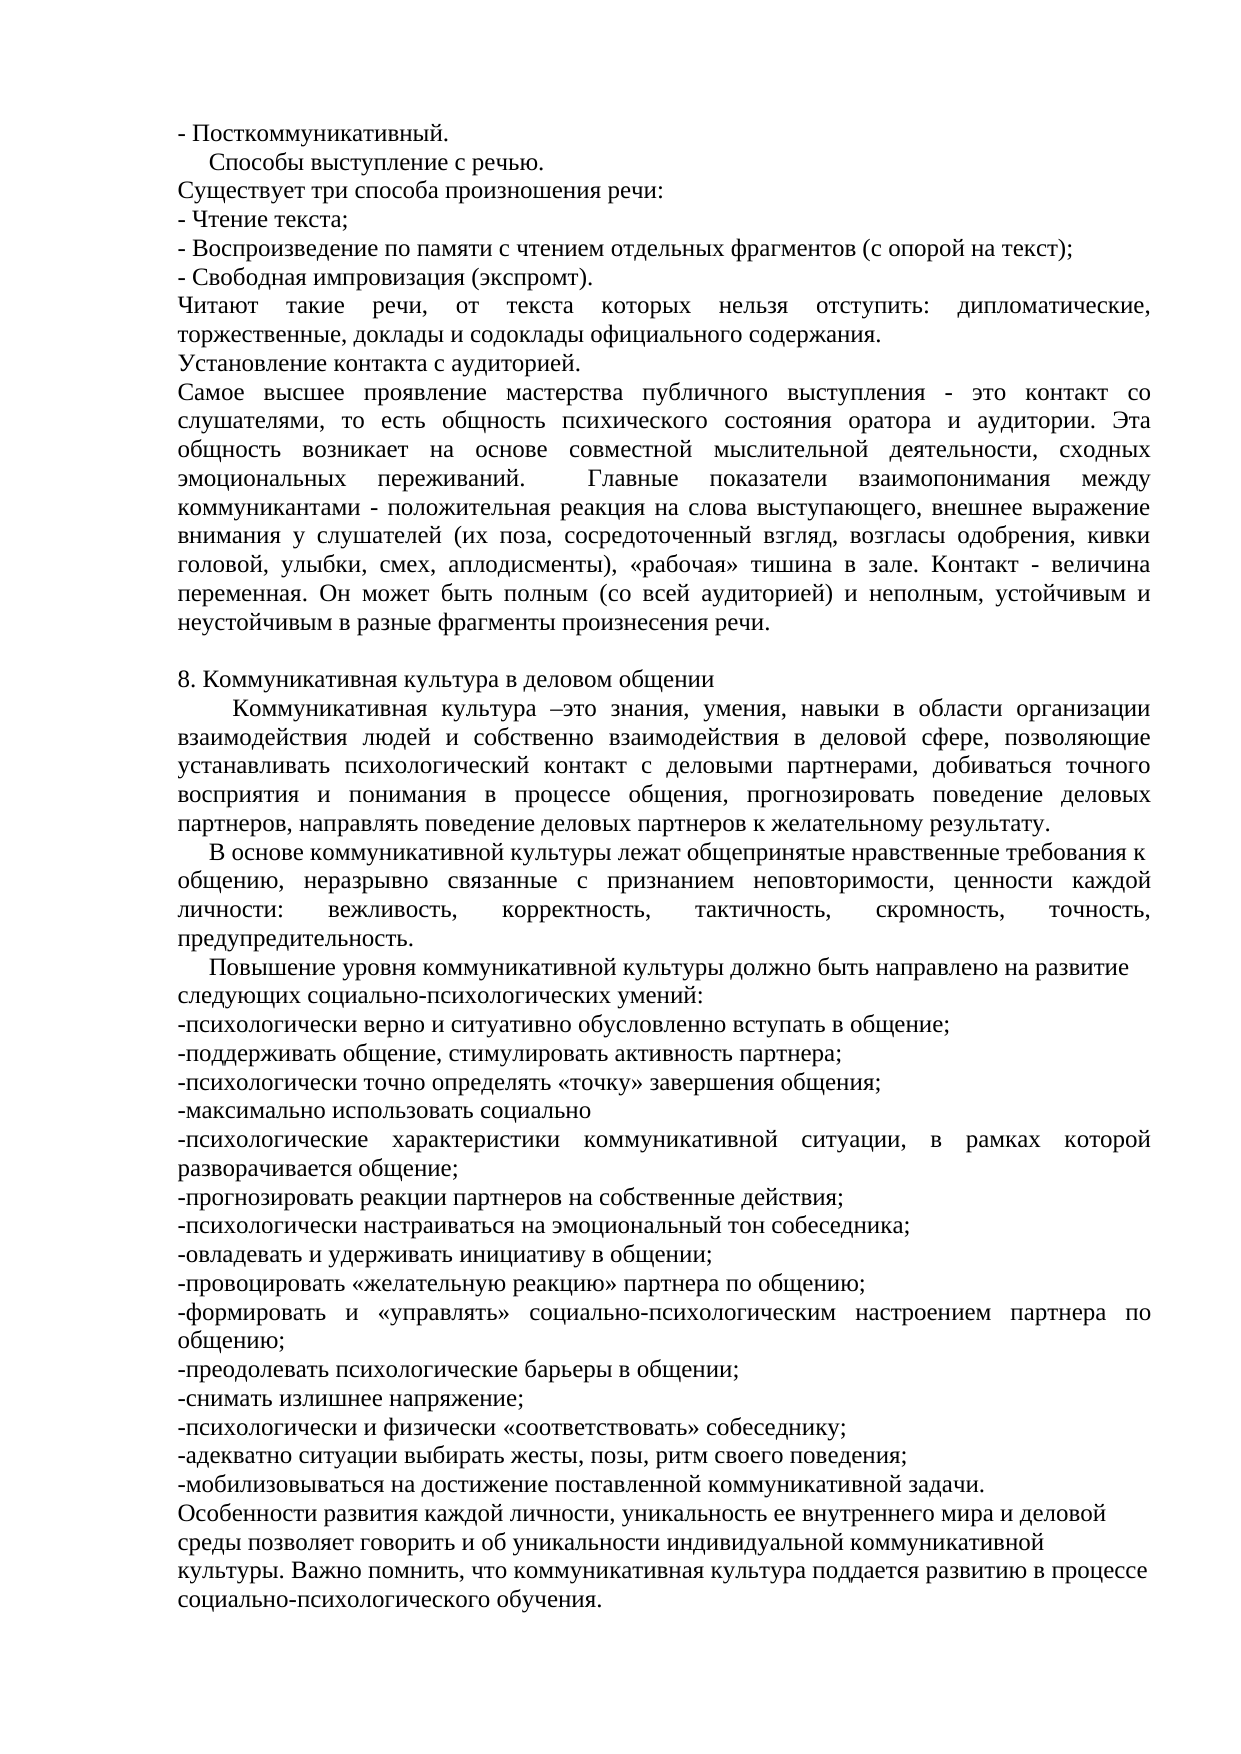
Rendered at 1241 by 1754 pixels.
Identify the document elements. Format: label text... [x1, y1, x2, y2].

text - Чтение текста; [177, 204, 1152, 233]
text -психологически верно и ситуативно обусловленно вступать в общение; [177, 1009, 1152, 1038]
text Установление контакта с аудиторией. [177, 348, 1152, 377]
text следующих социально-психологических умений: [177, 981, 1152, 1009]
text - Воспроизведение по памяти с чтением отдельных фрагментов (с опорой на текст); [177, 233, 1152, 262]
text Коммуникативная культура –это знания, умения, навыки в области организации взаимодействия людей и собственно взаимодействия в деловой сфере, позволяющие устанавливать психологический контакт с деловыми партнерами, добиваться точного восприятия и понимания в процессе общения, прогнозировать поведение деловых партнеров, направлять поведение деловых партнеров к желательному результату. [177, 693, 1152, 837]
text - Посткоммуникативный. [177, 118, 1152, 147]
text - Свободная импровизация (экспромт). [177, 262, 1152, 291]
text -преодолевать психологические барьеры в общении; [177, 1354, 1152, 1383]
text общению, неразрывно связанные с признанием неповторимости, ценности каждой личности: вежливость, корректность, тактичность, скромность, точность, предупредительность. [177, 866, 1152, 952]
text Читают такие речи, от текста которых нельзя отступить: дипломатические, торжественные, доклады и содоклады официального содержания. [177, 291, 1152, 348]
text -психологически настраиваться на эмоциональный тон собеседника; [177, 1211, 1152, 1239]
text -мобилизовываться на достижение поставленной коммуникативной задачи. [177, 1469, 1152, 1498]
text -психологические характеристики коммуникативной ситуации, в рамках которой разворачивается общение; [177, 1124, 1152, 1182]
text -поддерживать общение, стимулировать активность партнера; [177, 1038, 1152, 1067]
text -провоцировать «желательную реакцию» партнера по общению; [177, 1268, 1152, 1297]
text -психологически точно определять «точку» завершения общения; [177, 1067, 1152, 1096]
text социально-психологического обучения. [177, 1584, 1152, 1613]
text среды позволяет говорить и об уникальности индивидуальной коммуникативной [177, 1527, 1152, 1556]
text культуры. Важно помнить, что коммуникативная культура поддается развитию в процессе [177, 1556, 1152, 1584]
text -максимально использовать социально [177, 1096, 1152, 1124]
text Существует три способа произношения речи: [177, 176, 1152, 204]
text -овладевать и удерживать инициативу в общении; [177, 1239, 1152, 1268]
text Способы выступление с речью. [177, 147, 1152, 176]
text 8. Коммуникативная культура в деловом общении [177, 664, 1152, 693]
text Самое высшее проявление мастерства публичного выступления - это контакт со слушателями, то есть общность психического состояния оратора и аудитории. Эта общность возникает на основе совместной мыслительной деятельности, сходных эмоциональных переживаний. Главные показатели взаимопонимания между коммуникантами - положительная реакция на слова выступающего, внешнее выражение внимания у слушателей (их поза, сосредоточенный взгляд, возгласы одобрения, кивки головой, улыбки, смех, аплодисменты), «рабочая» тишина в зале. Контакт - величина переменная. Он может быть полным (со всей аудиторией) и неполным, устойчивым и неустойчивым в разные фрагменты произнесения речи. [177, 377, 1152, 636]
text Особенности развития каждой личности, уникальность ее внутреннего мира и деловой [177, 1498, 1152, 1527]
text -психологически и физически «соответствовать» собеседнику; [177, 1412, 1152, 1441]
text В основе коммуникативной культуры лежат общепринятые нравственные требования к [177, 837, 1152, 866]
text -снимать излишнее напряжение; [177, 1383, 1152, 1412]
text Повышение уровня коммуникативной культуры должно быть направлено на развитие [177, 952, 1152, 981]
text -формировать и «управлять» социально-психологическим настроением партнера по общению; [177, 1297, 1152, 1354]
text -прогнозировать реакции партнеров на собственные действия; [177, 1182, 1152, 1211]
text -адекватно ситуации выбирать жесты, позы, ритм своего поведения; [177, 1441, 1152, 1469]
